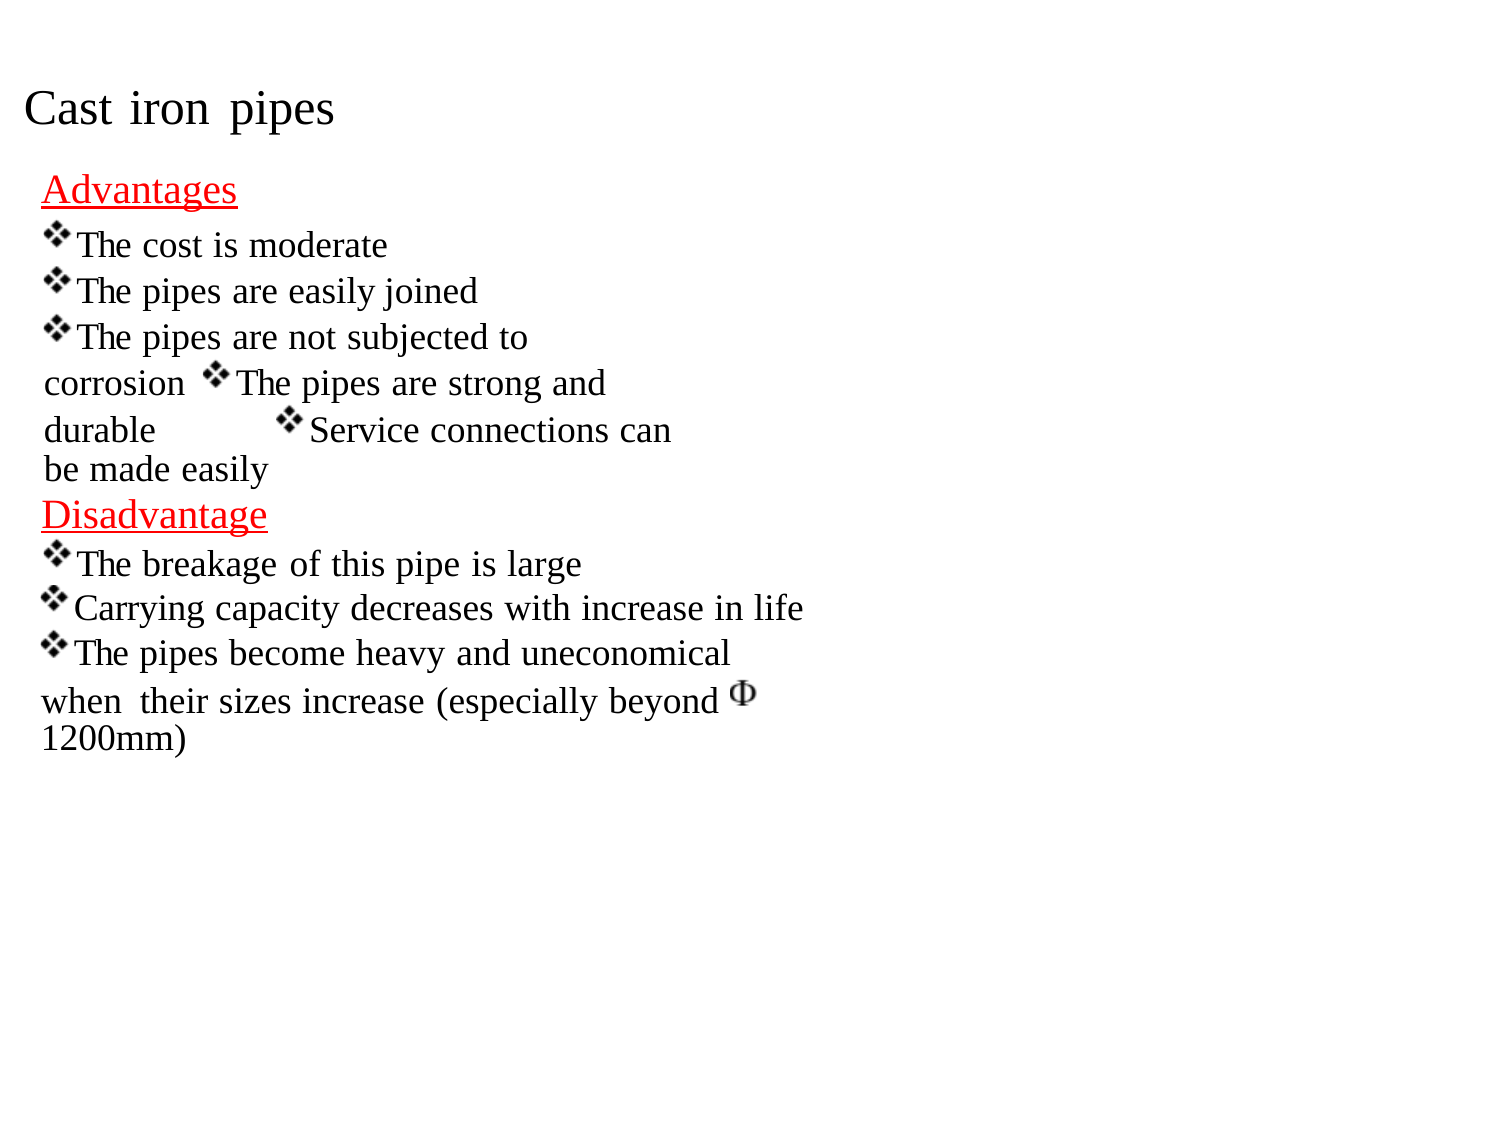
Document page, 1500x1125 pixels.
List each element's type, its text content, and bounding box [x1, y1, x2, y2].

picture [276, 398, 309, 443]
text Carrying capacity decreases with increase in life The pipes become heavy and uneconomical when their sizes increase (especially beyond 1200mm) [41, 586, 819, 759]
picture [730, 667, 760, 714]
picture [40, 623, 74, 666]
picture [43, 213, 77, 257]
picture [40, 585, 74, 621]
text Advantages [40, 165, 1500, 213]
picture [43, 307, 77, 350]
text The breakage of this pipe is large [43, 540, 1500, 586]
text The cost is moderate [43, 221, 1500, 266]
picture [202, 353, 236, 396]
picture [43, 537, 77, 577]
text Disadvantage [40, 489, 1500, 537]
text The pipes are easily joined The pipes are not subjected to corrosion The pipes are strong and durable Service connections can be made easily [43, 266, 673, 489]
picture [43, 266, 77, 303]
